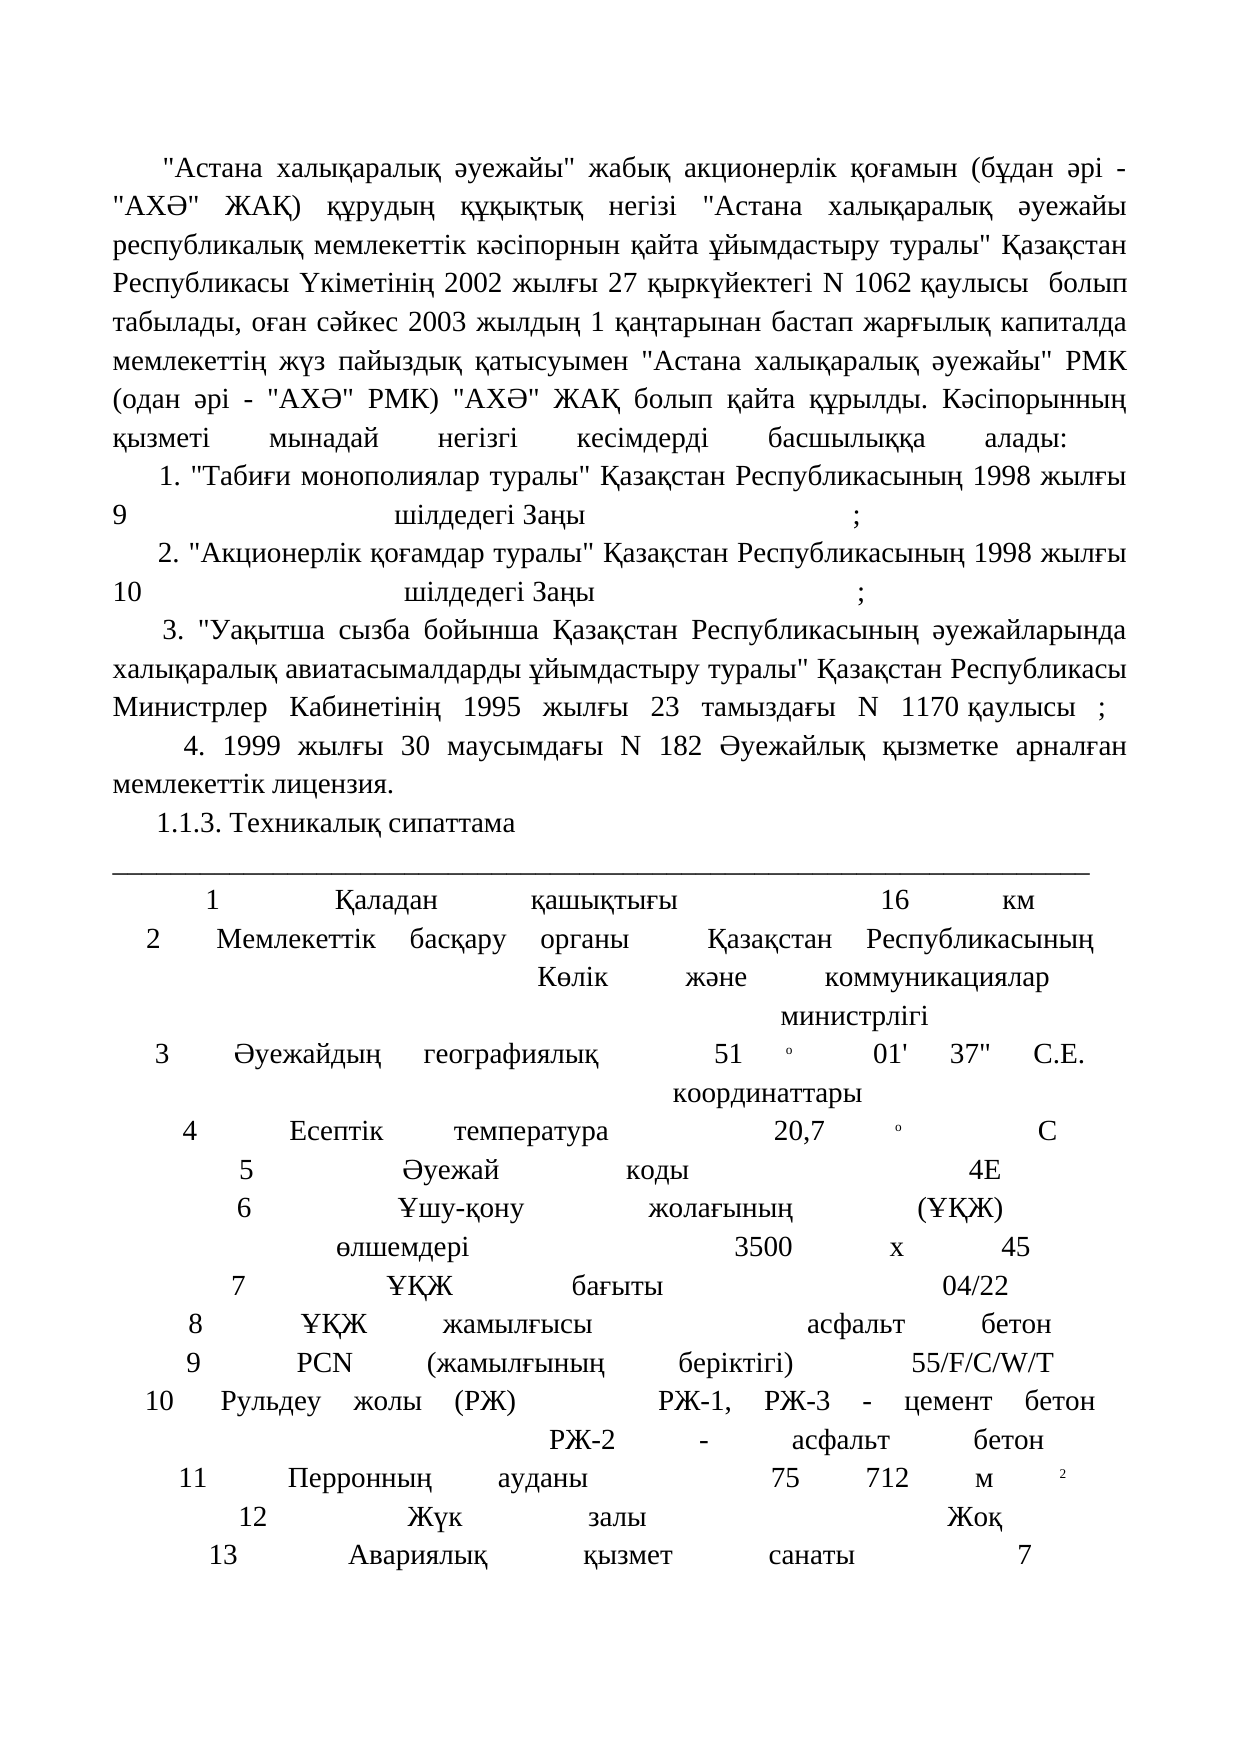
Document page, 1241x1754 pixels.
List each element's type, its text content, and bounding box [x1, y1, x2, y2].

text "Астана халықаралық әуежайы" жабық акционерлiк қоғамын (бұдан әрі - "АХӘ" ЖАҚ) құрудың құқықтық негізi "Астана халықаралық әуежайы республикалық мемлекеттiк кәсiпорнын қайта ұйымдастыру туралы" Қазақстан Республикасы Үкiметiнiң 2002 жылғы 27 қыркүйектегi N 1062 қаулысы болып табылады, оған сәйкес 2003 жылдың 1 қаңтарынан бастап жарғылық капиталда мемлекеттiң жүз пайыздық қатысуымен "Астана халықаралық әуежайы" РМК (одан әрi - "АХӘ" РМК) "АХӘ" ЖАҚ болып қайта құрылды. Кәсiпорынның қызметi мынадай негiзгi кесiмдердi басшылыққа алады: 1. "Табиғи монополиялар туралы" Қазақстан Республикасының 1998 жылғы 9 шiлдедегi Заңы ; 2. "Акционерлiк қоғамдар туралы" Қазақстан Республикасының 1998 жылғы 10 шілдедегi Заңы ; 3. "Уақытша сызба бойынша Қазақстан Республикасының әуежайларында халықаралық авиатасымалдарды ұйымдастыру туралы" Қазақстан Республикасы Министрлер Кабинетiнiң 1995 жылғы 23 тамыздағы N 1170 қаулысы ; 4. 1999 жылғы 30 маусымдағы N 182 Әуежайлық қызметке арналған мемлекеттiк лицензия. [112, 150, 1128, 800]
text 1.1.3. Техникалық сипаттама [112, 805, 1128, 839]
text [112, 844, 1128, 1571]
